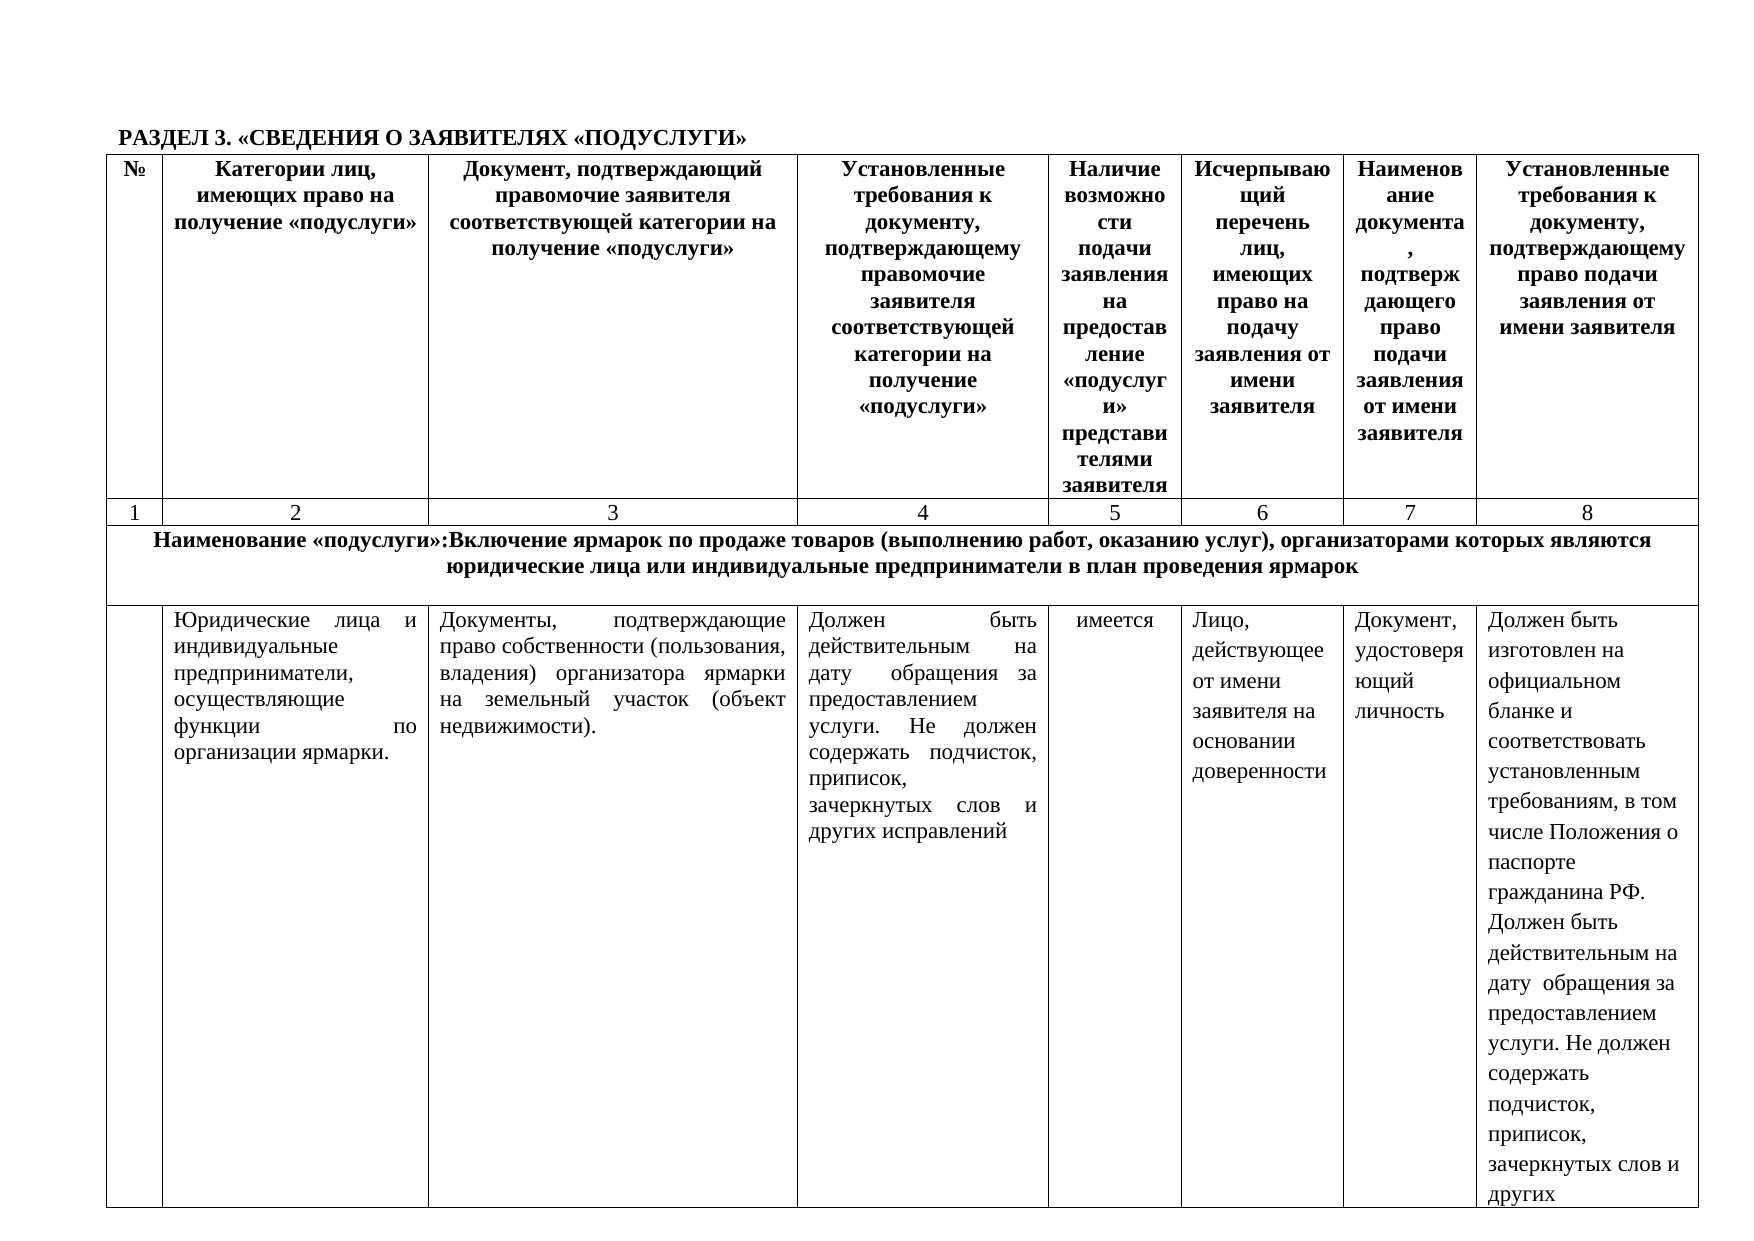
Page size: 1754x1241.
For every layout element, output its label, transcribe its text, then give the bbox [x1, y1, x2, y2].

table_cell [1344, 606, 1476, 1207]
table_header № [107, 155, 162, 498]
table_cell 3 [429, 499, 797, 525]
table_header Документ, подтверждающий правомочие заявителя соответствующей категории на получение «подуслуги» [429, 155, 797, 498]
table_header Наличие возможности подачи заявления на предоставление «подуслуги» представителями заявителя [1049, 155, 1181, 498]
table_header Исчерпывающий перечень лиц, имеющих право на подачу заявления от имени заявителя [1182, 155, 1343, 498]
table_cell 4 [798, 499, 1048, 525]
table_cell 7 [1344, 499, 1476, 525]
table_header Установленные требования к документу, подтверждающему правомочие заявителя соответствующей категории на получение «подуслуги» [798, 155, 1048, 498]
table_header Категории лиц, имеющих право на получение «подуслуги» [163, 155, 428, 498]
table_cell 8 [1477, 499, 1698, 525]
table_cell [429, 606, 797, 1207]
subtitle РАЗДЕЛ 3. «СВЕДЕНИЯ О ЗАЯВИТЕЛЯХ «ПОДУСЛУГИ» [118, 124, 1636, 150]
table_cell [163, 606, 428, 1207]
table_cell 1 [107, 499, 162, 525]
table_header Установленные требования к документу, подтверждающему право подачи заявления от имени заявителя [1477, 155, 1698, 498]
table_cell 5 [1049, 499, 1181, 525]
table_cell 6 [1182, 499, 1343, 525]
table_cell имеется [1049, 606, 1181, 1207]
table_cell [107, 606, 162, 1207]
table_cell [1182, 606, 1343, 1207]
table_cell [798, 606, 1048, 1207]
table_cell Наименование «подуслуги»:Включение ярмарок по продаже товаров (выполнению работ, оказанию услуг), организаторами которых являются юридические лица или индивидуальные предприниматели в план проведения ярмарок [107, 526, 1698, 605]
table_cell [1477, 606, 1698, 1207]
table_cell 2 [163, 499, 428, 525]
table_header Наименование документа, подтверждающего право подачи заявления от имени заявителя [1344, 155, 1476, 498]
